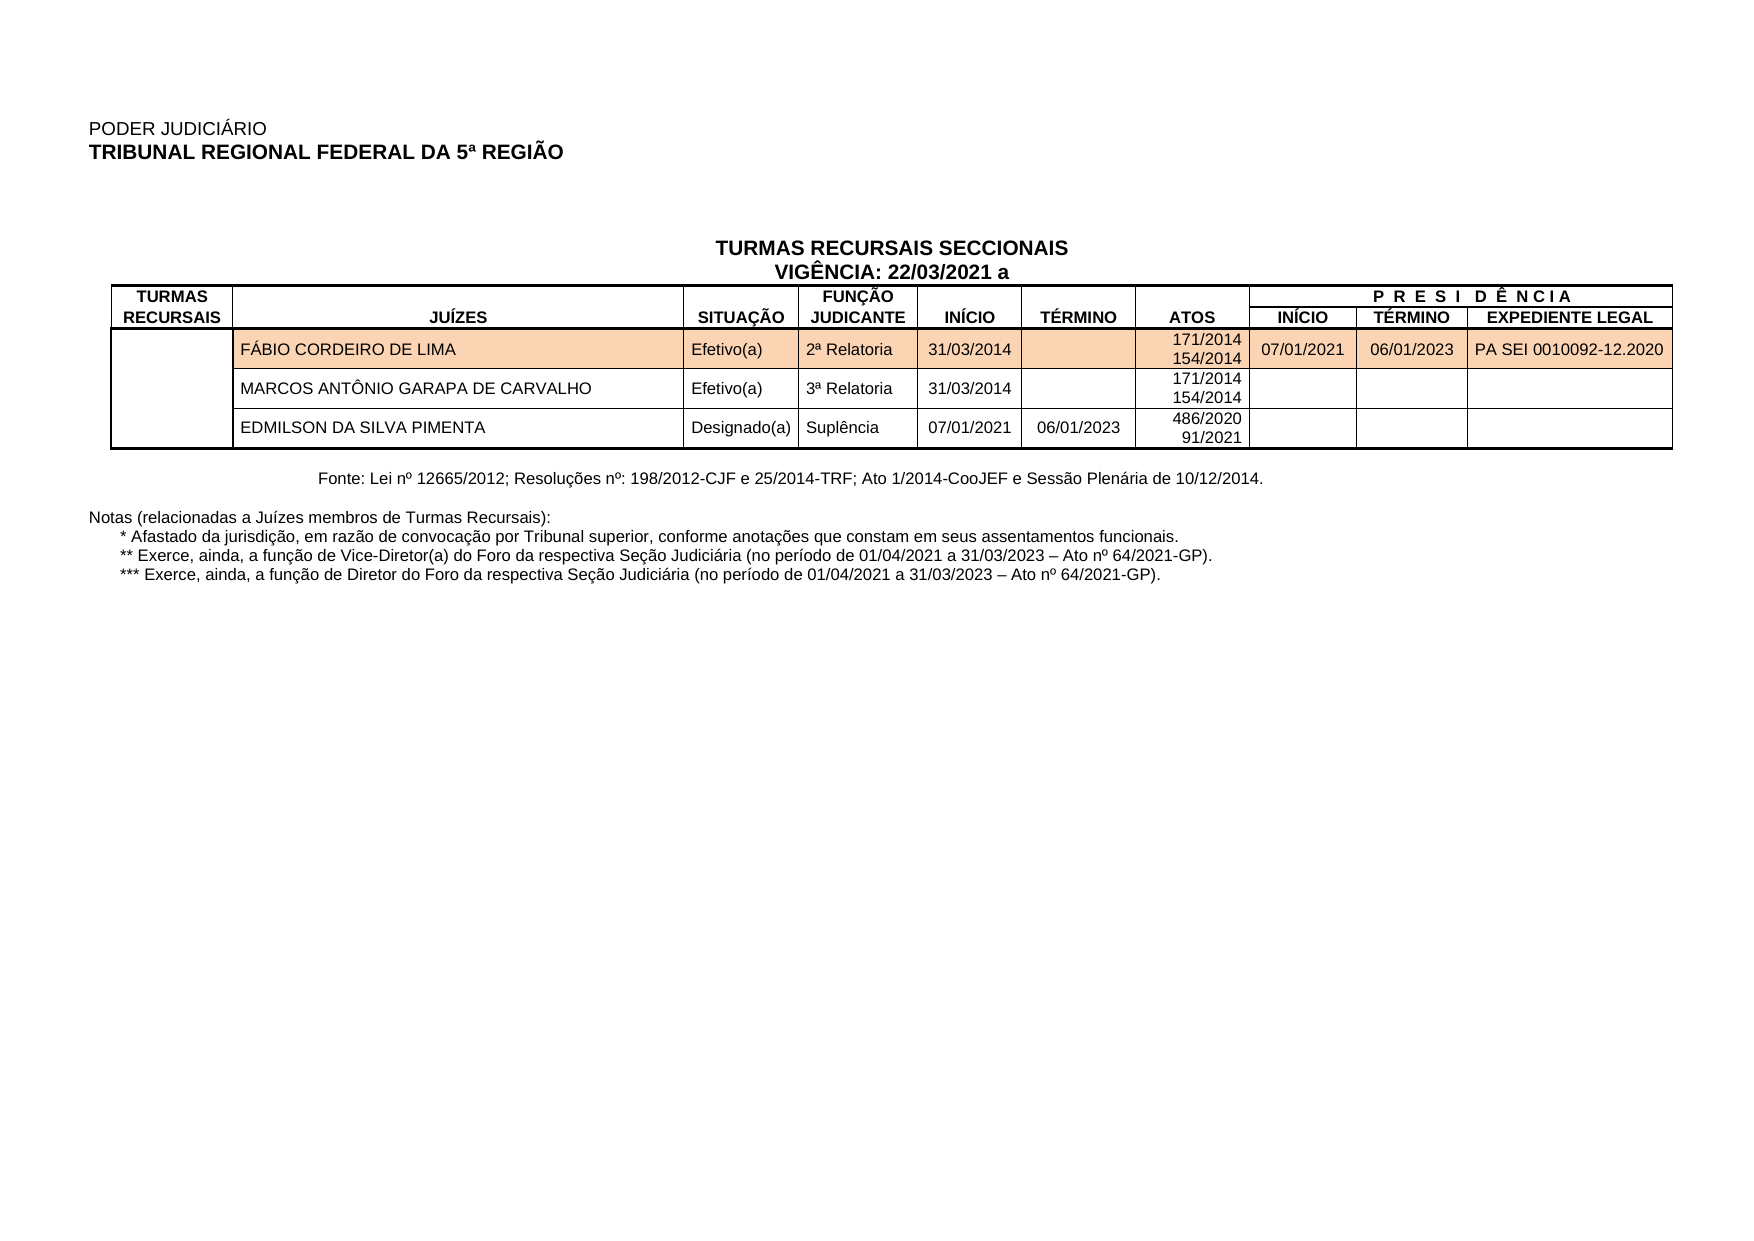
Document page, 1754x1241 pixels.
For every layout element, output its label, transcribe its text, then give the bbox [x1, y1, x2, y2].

table_cell 31/03/2014 [918, 330, 1021, 368]
table_cell [918, 287, 1021, 306]
table_header TURMAS RECURSAIS SECCIONAIS [111, 236, 1672, 260]
table_cell [684, 287, 798, 306]
table_cell EDMILSON DA SILVA PIMENTA [234, 409, 683, 447]
table_cell ATOS [1136, 306, 1249, 327]
table_cell FÁBIO CORDEIRO DE LIMA [234, 330, 683, 368]
table_cell TURMAS [112, 287, 232, 306]
table_cell Efetivo(a) [684, 330, 798, 368]
table_cell D Ê N C I A [1467, 287, 1672, 306]
table_cell TÉRMINO [1022, 306, 1135, 327]
table_cell [1022, 369, 1135, 407]
table_cell [1250, 369, 1356, 407]
table_cell 171/2014 154/2014 [1136, 330, 1249, 368]
table_cell TÉRMINO [1357, 308, 1467, 327]
table_cell Suplência [799, 409, 917, 447]
table_cell SITUAÇÃO [684, 306, 798, 327]
table_cell [1136, 287, 1249, 306]
table_cell 07/01/2021 [918, 409, 1021, 447]
table_cell EXPEDIENTE LEGAL [1468, 308, 1672, 327]
table_cell [1250, 287, 1356, 306]
table_cell MARCOS ANTÔNIO GARAPA DE CARVALHO [234, 369, 683, 407]
table_cell JUÍZES [233, 306, 683, 327]
table_cell FUNÇÃO [799, 287, 917, 306]
table_cell P R E S I [1356, 287, 1467, 306]
table_cell [1357, 409, 1467, 447]
table_cell JUDICANTE [799, 306, 917, 327]
table_cell 06/01/2023 [1357, 330, 1467, 368]
text *** Exerce, ainda, a função de Diretor do Foro da respectiva Seção Judiciária (no período de 01/04/2021 a 31/03/2023 – Ato nº 64/2021-GP). [120, 565, 1695, 584]
table_cell [1357, 369, 1467, 407]
table_cell Efetivo(a) [684, 369, 798, 407]
table_cell [1022, 287, 1135, 306]
table_cell RECURSAIS [112, 306, 232, 327]
table_cell 171/2014 154/2014 [1136, 369, 1249, 407]
table_cell Designado(a) [684, 409, 798, 447]
table_cell INÍCIO [1250, 308, 1356, 327]
table_cell 3ª Relatoria [799, 369, 917, 407]
text Fonte: Lei nº 12665/2012; Resoluções nº: 198/2012-CJF e 25/2014-TRF; Ato 1/2014-CooJEF e Sessão Plenária de 10/12/2014. [318, 469, 1695, 488]
table_cell [1468, 369, 1672, 407]
table_cell [1250, 409, 1356, 447]
table_cell 31/03/2014 [918, 369, 1021, 407]
table_cell 06/01/2023 [1022, 409, 1135, 447]
table_cell [233, 287, 683, 306]
table_cell [1468, 409, 1672, 447]
text * Afastado da jurisdição, em razão de convocação por Tribunal superior, conforme anotações que constam em seus assentamentos funcionais. [120, 527, 1695, 546]
table_cell SE [112, 330, 232, 447]
table_cell 07/01/2021 [1250, 330, 1356, 368]
table_cell PA SEI 0010092-12.2020 [1468, 330, 1672, 368]
table_cell 486/2020 91/2021 [1136, 409, 1249, 447]
table_cell VIGÊNCIA: 22/03/2021 a [111, 260, 1672, 284]
text ** Exerce, ainda, a função de Vice-Diretor(a) do Foro da respectiva Seção Judiciária (no período de 01/04/2021 a 31/03/2023 – Ato nº 64/2021-GP). [120, 546, 1695, 565]
text Notas (relacionadas a Juízes membros de Turmas Recursais): [89, 507, 1695, 527]
table_cell [1022, 330, 1135, 368]
table_cell INÍCIO [918, 306, 1021, 327]
table_cell 2ª Relatoria [799, 330, 917, 368]
